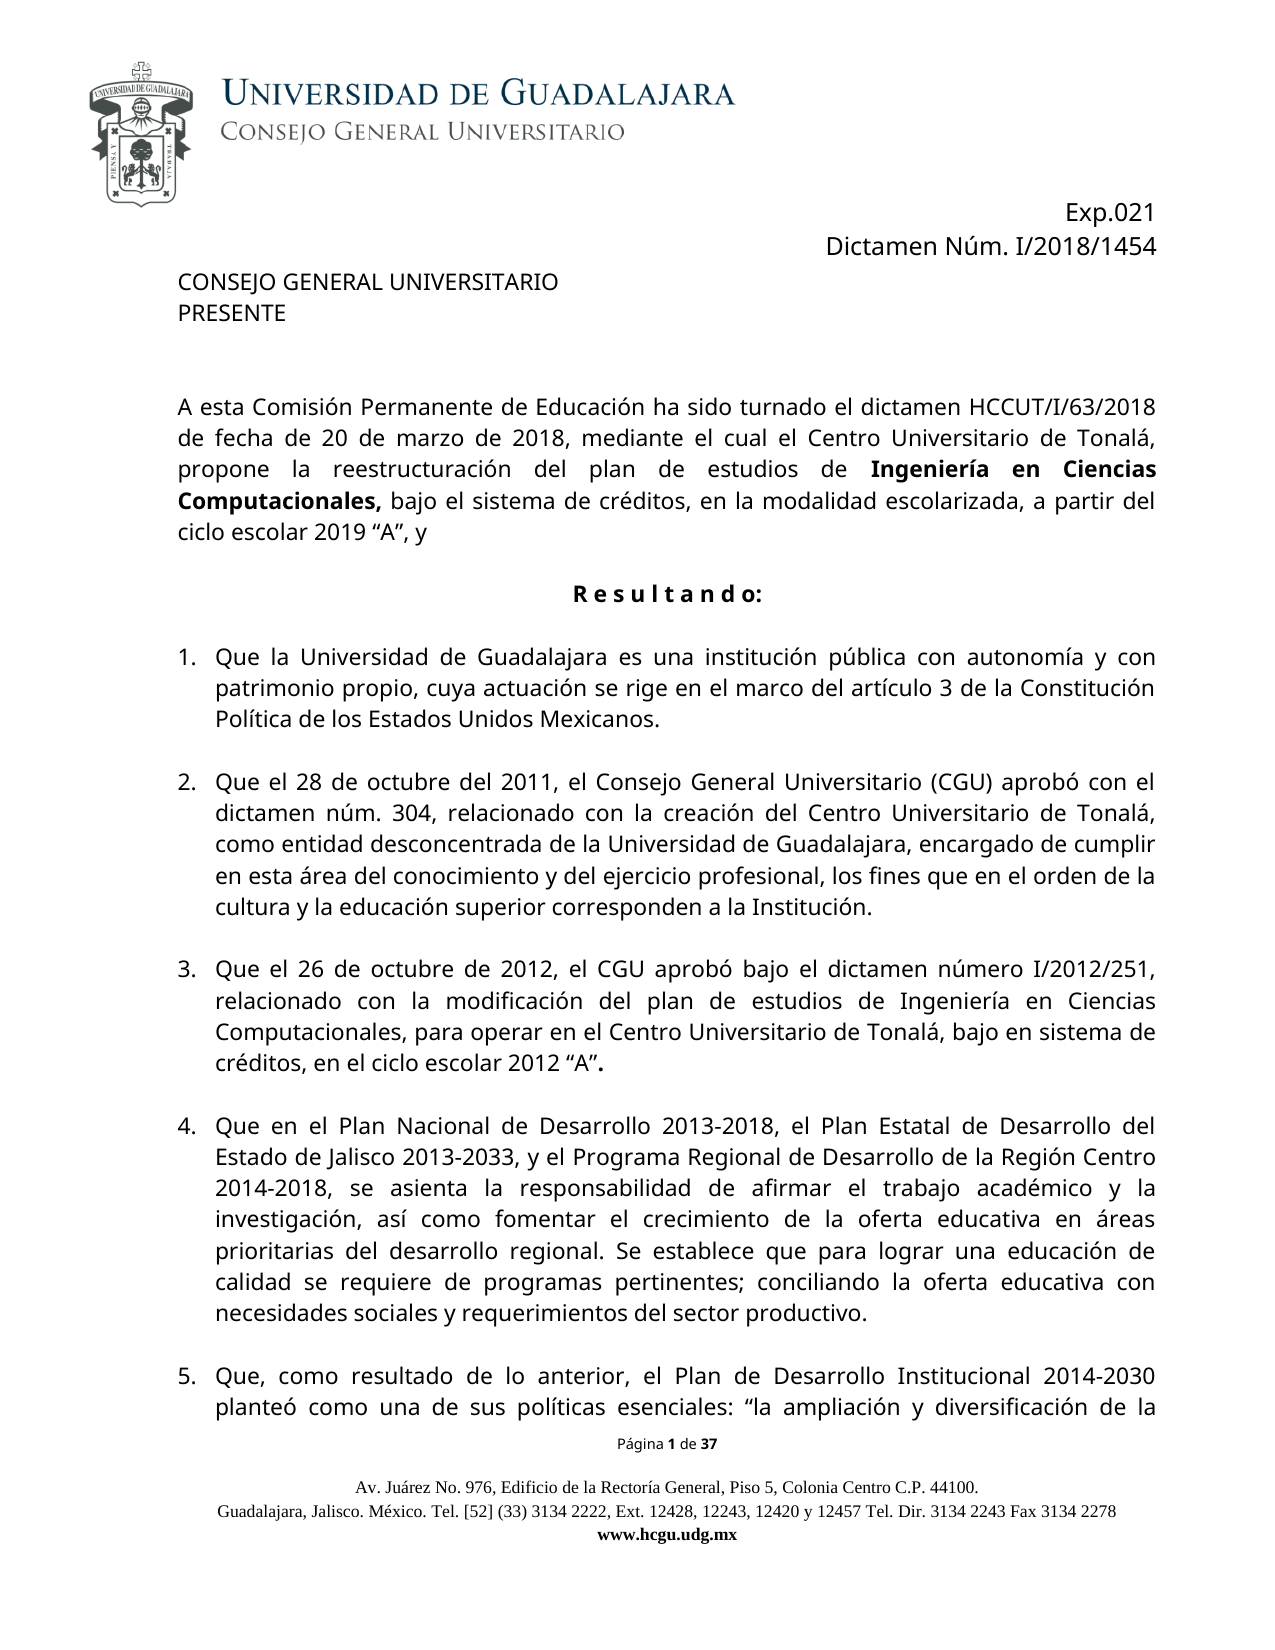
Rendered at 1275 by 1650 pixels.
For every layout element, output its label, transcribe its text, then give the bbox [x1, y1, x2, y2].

text PRESENTE [177, 297, 1157, 328]
list Que la Universidad de Guadalajara es una institución pública con autonomía y con patrimonio propio, cuya actuación se rige en el marco del artículo 3 de la Constitución Política de los Estados Unidos Mexicanos. [177, 641, 1157, 734]
text A esta Comisión Permanente de Educación ha sido turnado el dictamen HCCUT/I/63/2018 de fecha de 20 de marzo de 2018, mediante el cual el Centro Universitario de Tonalá, propone la reestructuración del plan de estudios de Ingeniería en Ciencias Computacionales, bajo el sistema de créditos, en la modalidad escolarizada, a partir del ciclo escolar 2019 “A”, y [177, 391, 1157, 547]
text R e s u l t a n d o: [177, 578, 1157, 609]
text CONSEJO GENERAL UNIVERSITARIO [177, 266, 1157, 297]
picture [1, 1, 1274, 268]
list Que en el Plan Nacional de Desarrollo 2013-2018, el Plan Estatal de Desarrollo del Estado de Jalisco 2013-2033, y el Programa Regional de Desarrollo de la Región Centro 2014-2018, se asienta la responsabilidad de afirmar el trabajo académico y la investigación, así como fomentar el crecimiento de la oferta educativa en áreas prioritarias del desarrollo regional. Se establece que para lograr una educación de calidad se requiere de programas pertinentes; conciliando la oferta educativa con necesidades sociales y requerimientos del sector productivo. [177, 1109, 1157, 1328]
list Que el 28 de octubre del 2011, el Consejo General Universitario (CGU) aprobó con el dictamen núm. 304, relacionado con la creación del Centro Universitario de Tonalá, como entidad desconcentrada de la Universidad de Guadalajara, encargado de cumplir en esta área del conocimiento y del ejercicio profesional, los fines que en el orden de la cultura y la educación superior corresponden a la Institución. [177, 766, 1157, 922]
list Que el 26 de octubre de 2012, el CGU aprobó bajo el dictamen número I/2012/251, relacionado con la modificación del plan de estudios de Ingeniería en Ciencias Computacionales, para operar en el Centro Universitario de Tonalá, bajo en sistema de créditos, en el ciclo escolar 2012 “A”. [177, 953, 1157, 1078]
